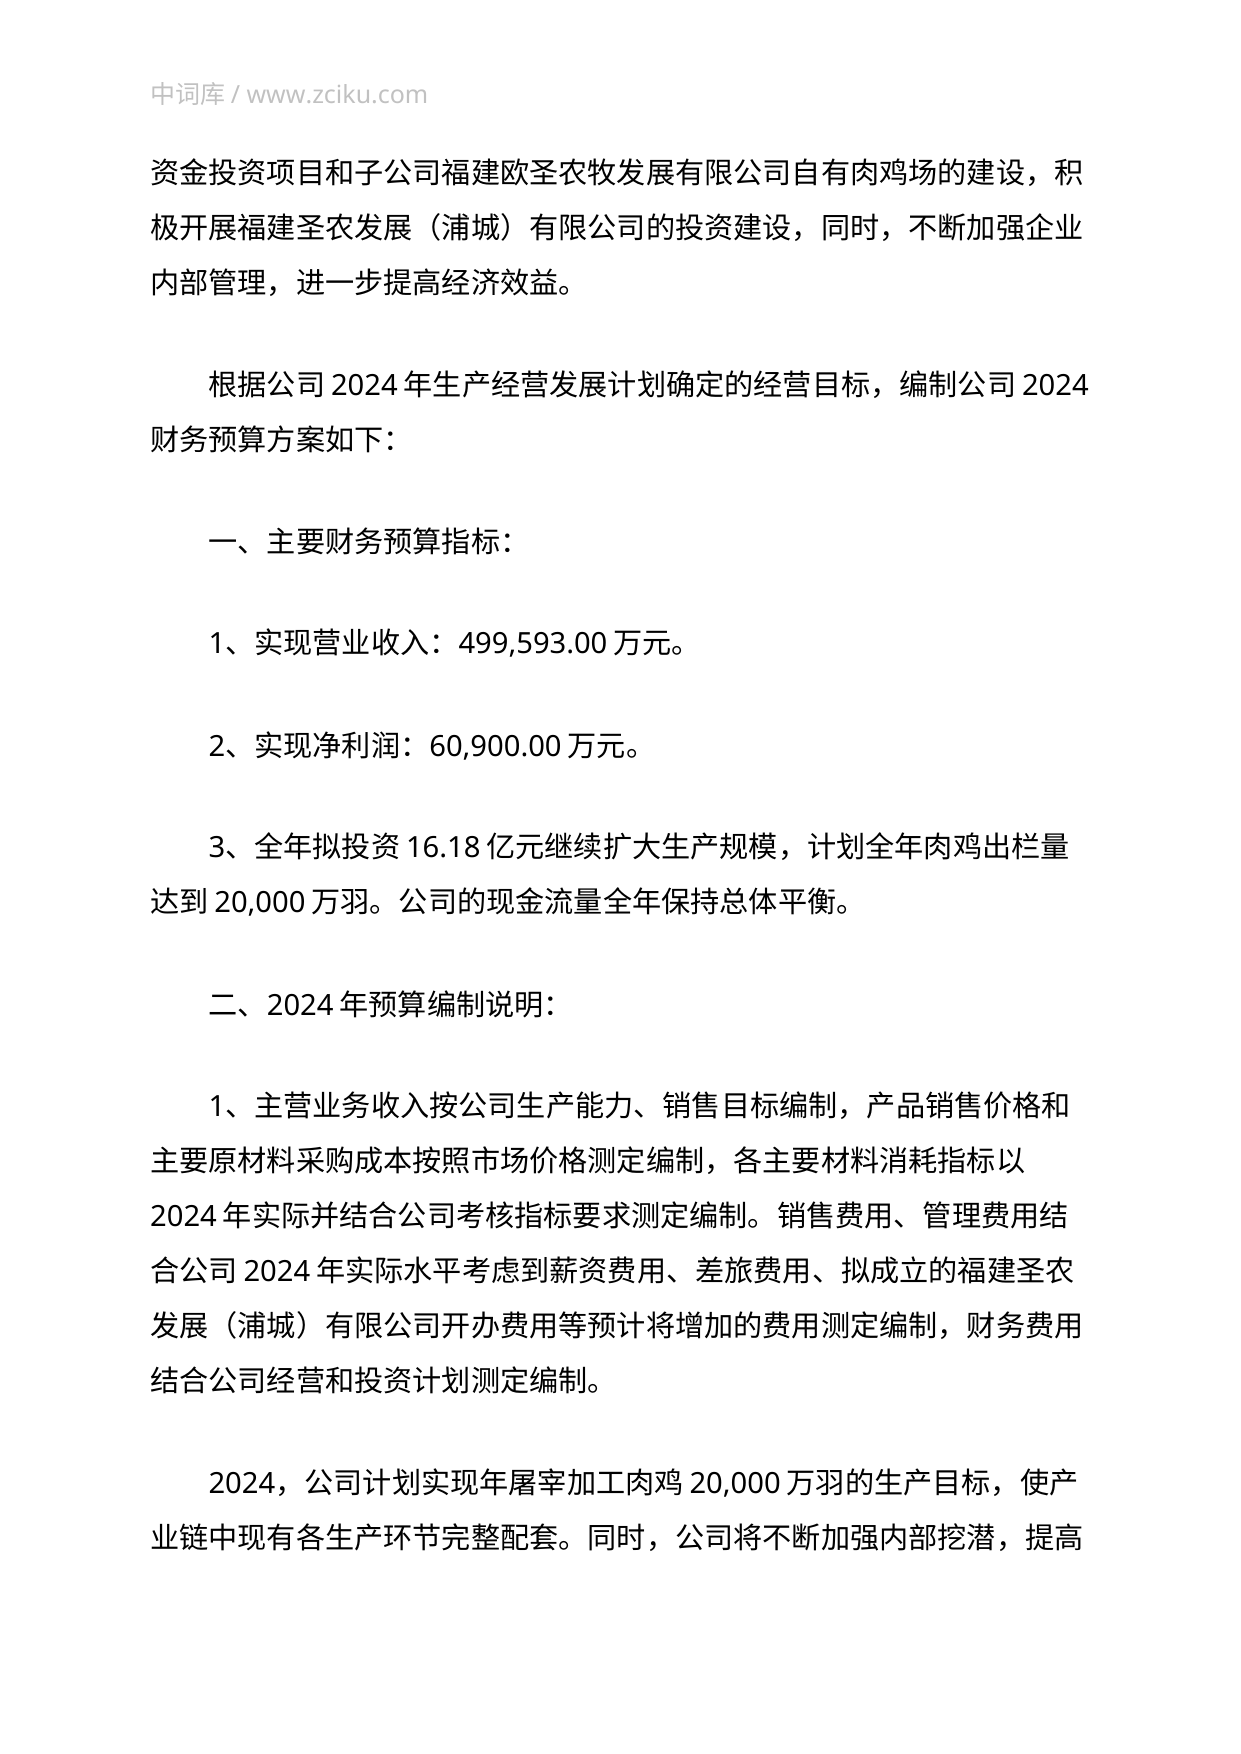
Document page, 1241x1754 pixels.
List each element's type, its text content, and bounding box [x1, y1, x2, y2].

text 2、实现净利润：60,900.00万元。 [150, 722, 1090, 764]
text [150, 1459, 1090, 1557]
text 1、主营业务收入按公司生产能力、销售目标编制，产品销售价格和主要原材料采购成本按照市场价格测定编制，各主要材料消耗指标以2024年实际并结合公司考核指标要求测定编制。销售费用、管理费用结合公司2024年实际水平考虑到薪资费用、差旅费用、拟成立的福建圣农发展（浦城）有限公司开办费用等预计将增加的费用测定编制，财务费用结合公司经营和投资计划测定编制。 [150, 1083, 1090, 1400]
text 根据公司2024年生产经营发展计划确定的经营目标，编制公司2024财务预算方案如下： [150, 362, 1090, 459]
text 1、实现营业收入：499,593.00万元。 [150, 620, 1090, 662]
text 3、全年拟投资16.18亿元继续扩大生产规模，计划全年肉鸡出栏量达到20,000万羽。公司的现金流量全年保持总体平衡。 [150, 824, 1090, 921]
text 二、2024年预算编制说明： [150, 981, 1090, 1023]
text 一、主要财务预算指标： [150, 518, 1090, 561]
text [150, 150, 1090, 302]
